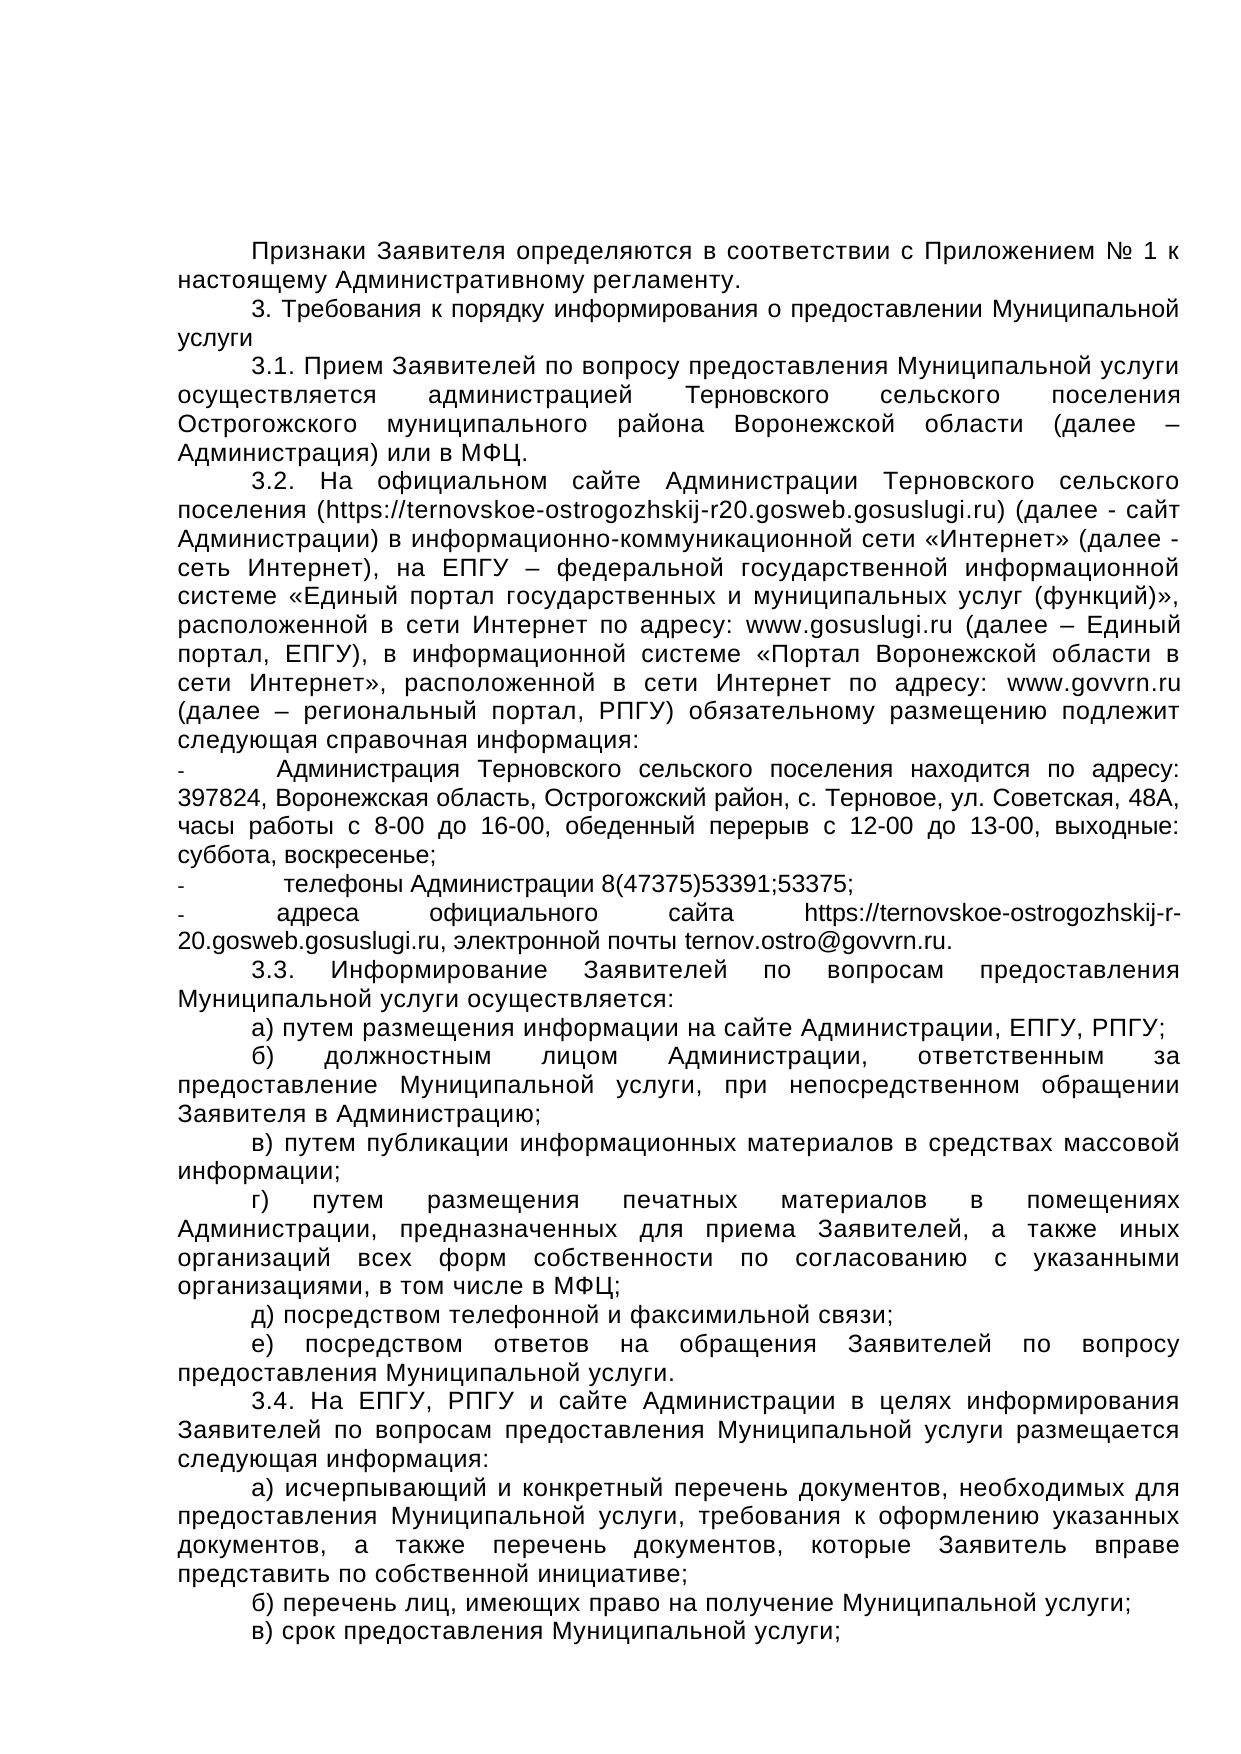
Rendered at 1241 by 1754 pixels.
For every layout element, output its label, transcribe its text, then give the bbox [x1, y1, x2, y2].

list адреса официального сайта https://ternovskoe-ostrogozhskij-r-20.gosweb.gosuslugi.ru, электронной почты ternov.ostro@govvrn.ru. [177, 897, 1181, 955]
text е) посредством ответов на обращения Заявителей по вопросу предоставления Муниципальной услуги. [177, 1329, 1181, 1386]
text 3.1. Прием Заявителей по вопросу предоставления Муниципальной услуги осуществляется администрацией Терновского сельского поселения Острогожского муниципального района Воронежской области (далее – Администрация) или в МФЦ. [177, 351, 1181, 466]
text в) путем публикации информационных материалов в средствах массовой информации; [177, 1127, 1181, 1185]
text Признаки Заявителя определяются в соответствии с Приложением № 1 к настоящему Административному регламенту. [177, 236, 1181, 294]
text 3.3. Информирование Заявителей по вопросам предоставления Муниципальной услуги осуществляется: [177, 955, 1181, 1012]
text б) должностным лицом Администрации, ответственным за предоставление Муниципальной услуги, при непосредственном обращении Заявителя в Администрацию; [177, 1041, 1181, 1127]
list Администрация Терновского сельского поселения находится по адресу: 397824, Воронежская область, Острогожский район, с. Терновое, ул. Советская, 48А, часы работы с 8-00 до 16-00, обеденный перерыв с 12-00 до 13-00, выходные: суббота, воскресенье; [177, 754, 1181, 869]
text 3. Требования к порядку информирования о предоставлении Муниципальной услуги [177, 294, 1181, 351]
list телефоны Администрации 8(47375)53391;53375; [177, 869, 1181, 897]
text б) перечень лиц, имеющих право на получение Муниципальной услуги; [177, 1587, 1181, 1616]
text д) посредством телефонной и факсимильной связи; [177, 1300, 1181, 1329]
text 3.4. На ЕПГУ, РПГУ и сайте Администрации в целях информирования Заявителей по вопросам предоставления Муниципальной услуги размещается следующая информация: [177, 1386, 1181, 1472]
text в) срок предоставления Муниципальной услуги; [177, 1616, 1181, 1645]
text а) исчерпывающий и конкретный перечень документов, необходимых для предоставления Муниципальной услуги, требования к оформлению указанных документов, а также перечень документов, которые Заявитель вправе представить по собственной инициативе; [177, 1472, 1181, 1587]
text г) путем размещения печатных материалов в помещениях Администрации, предназначенных для приема Заявителей, а также иных организаций всех форм собственности по согласованию с указанными организациями, в том числе в МФЦ; [177, 1185, 1181, 1300]
text а) путем размещения информации на сайте Администрации, ЕПГУ, РПГУ; [177, 1012, 1181, 1041]
text 3.2. На официальном сайте Администрации Терновского сельского поселения (https://ternovskoe-ostrogozhskij-r20.gosweb.gosuslugi.ru) (далее - сайт Администрации) в информационно-коммуникационной сети «Интернет» (далее - сеть Интернет), на ЕПГУ – федеральной государственной информационной системе «Единый портал государственных и муниципальных услуг (функций)», расположенной в сети Интернет по адресу: www.gosuslugi.ru (далее – Единый портал, ЕПГУ), в информационной системе «Портал Воронежской области в сети Интернет», расположенной в сети Интернет по адресу: www.govvrn.ru (далее – региональный портал, РПГУ) обязательному размещению подлежит следующая справочная информация: [177, 466, 1181, 754]
